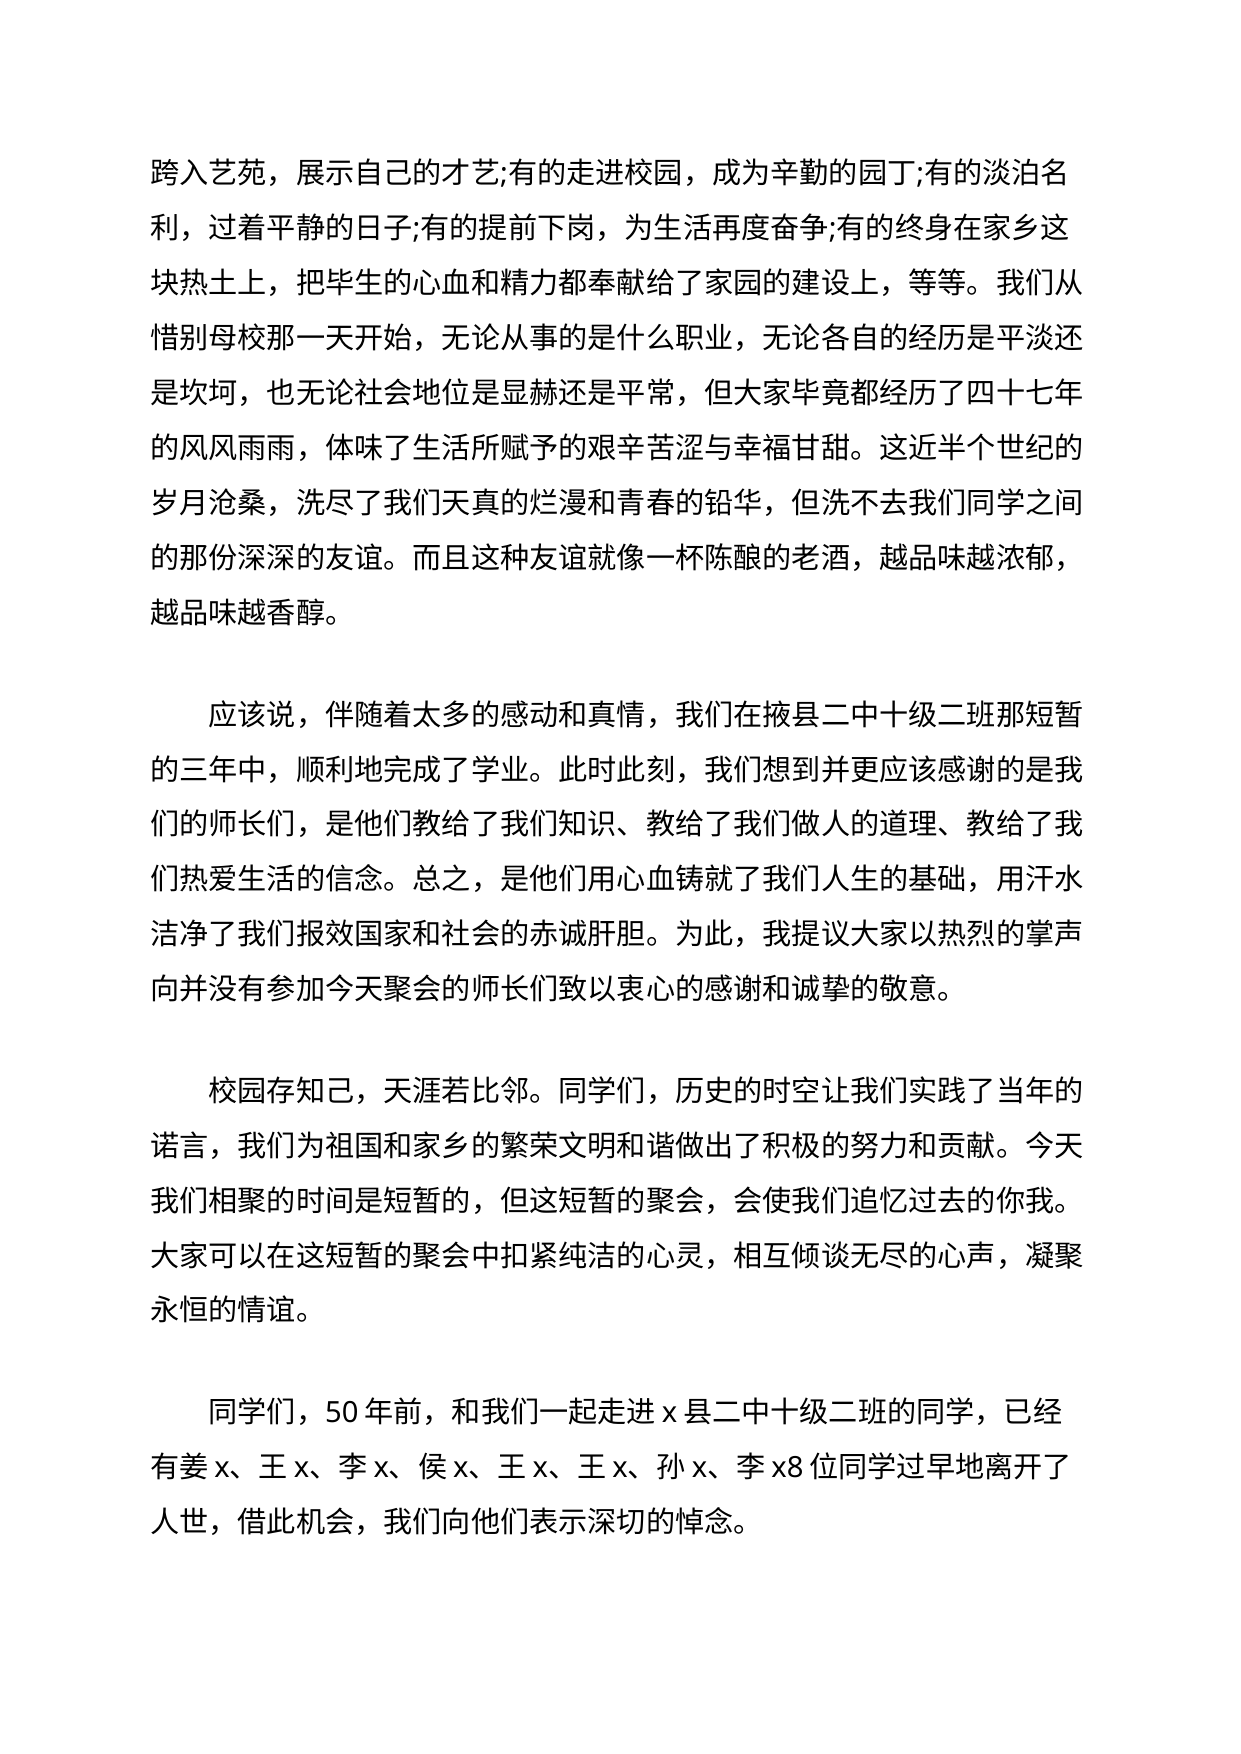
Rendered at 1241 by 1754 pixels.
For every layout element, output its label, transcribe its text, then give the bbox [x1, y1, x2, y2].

text 校园存知己，天涯若比邻。同学们，历史的时空让我们实践了当年的诺言，我们为祖国和家乡的繁荣文明和谐做出了积极的努力和贡献。今天我们相聚的时间是短暂的，但这短暂的聚会，会使我们追忆过去的你我。大家可以在这短暂的聚会中扣紧纯洁的心灵，相互倾谈无尽的心声，凝聚永恒的情谊。 [150, 1067, 1090, 1329]
text 应该说，伴随着太多的感动和真情，我们在掖县二中十级二班那短暂的三年中，顺利地完成了学业。此时此刻，我们想到并更应该感谢的是我们的师长们，是他们教给了我们知识、教给了我们做人的道理、教给了我们热爱生活的信念。总之，是他们用心血铸就了我们人生的基础，用汗水洁净了我们报效国家和社会的赤诚肝胆。为此，我提议大家以热烈的掌声向并没有参加今天聚会的师长们致以衷心的感谢和诚挚的敬意。 [150, 691, 1090, 1008]
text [150, 150, 1090, 632]
text 同学们，50年前，和我们一起走进x县二中十级二班的同学，已经有姜x、王x、李x、侯x、王x、王x、孙x、李x8位同学过早地离开了人世，借此机会，我们向他们表示深切的悼念。 [150, 1389, 1090, 1541]
